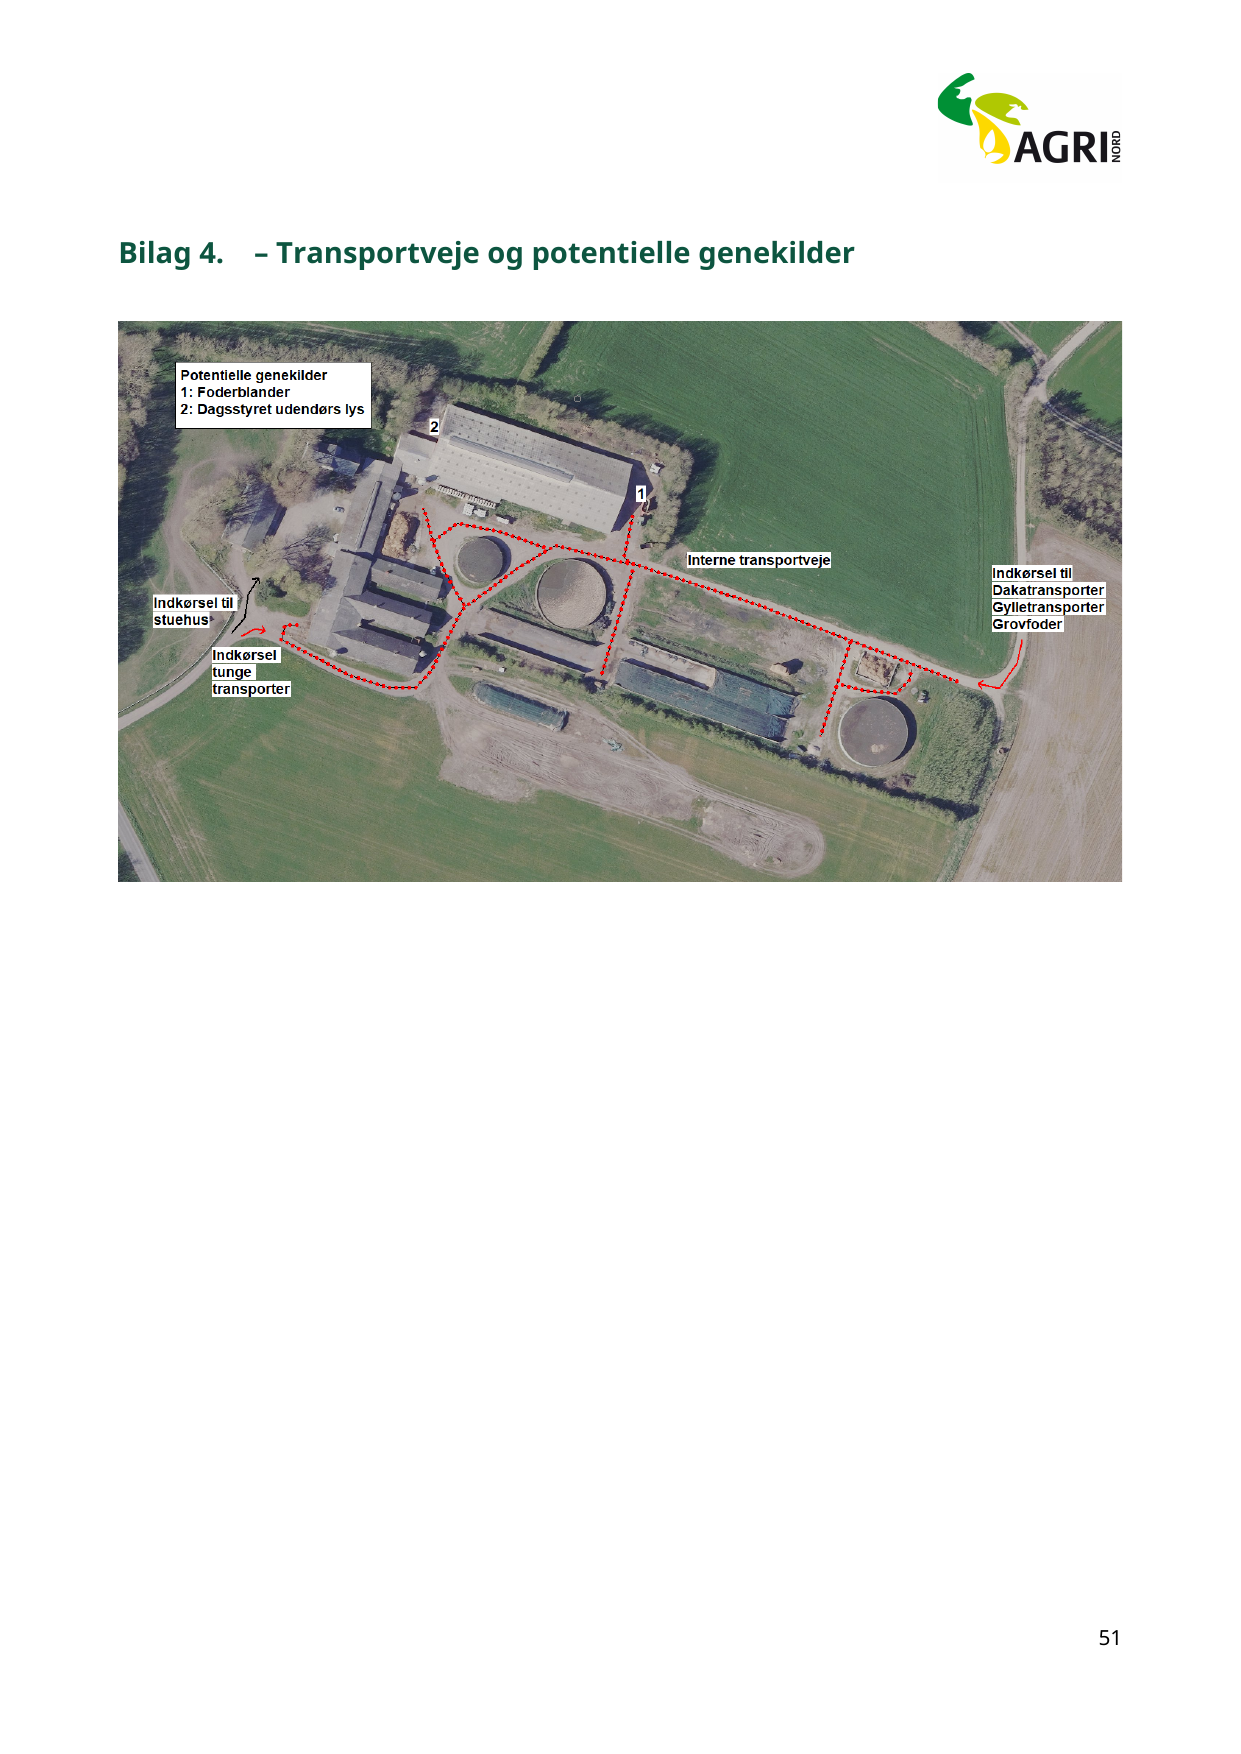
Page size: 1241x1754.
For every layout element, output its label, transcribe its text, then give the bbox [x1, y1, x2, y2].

picture [937, 73, 1123, 183]
subtitle – Transportveje og potentielle genekilder [118, 232, 1122, 272]
picture [118, 321, 1123, 882]
